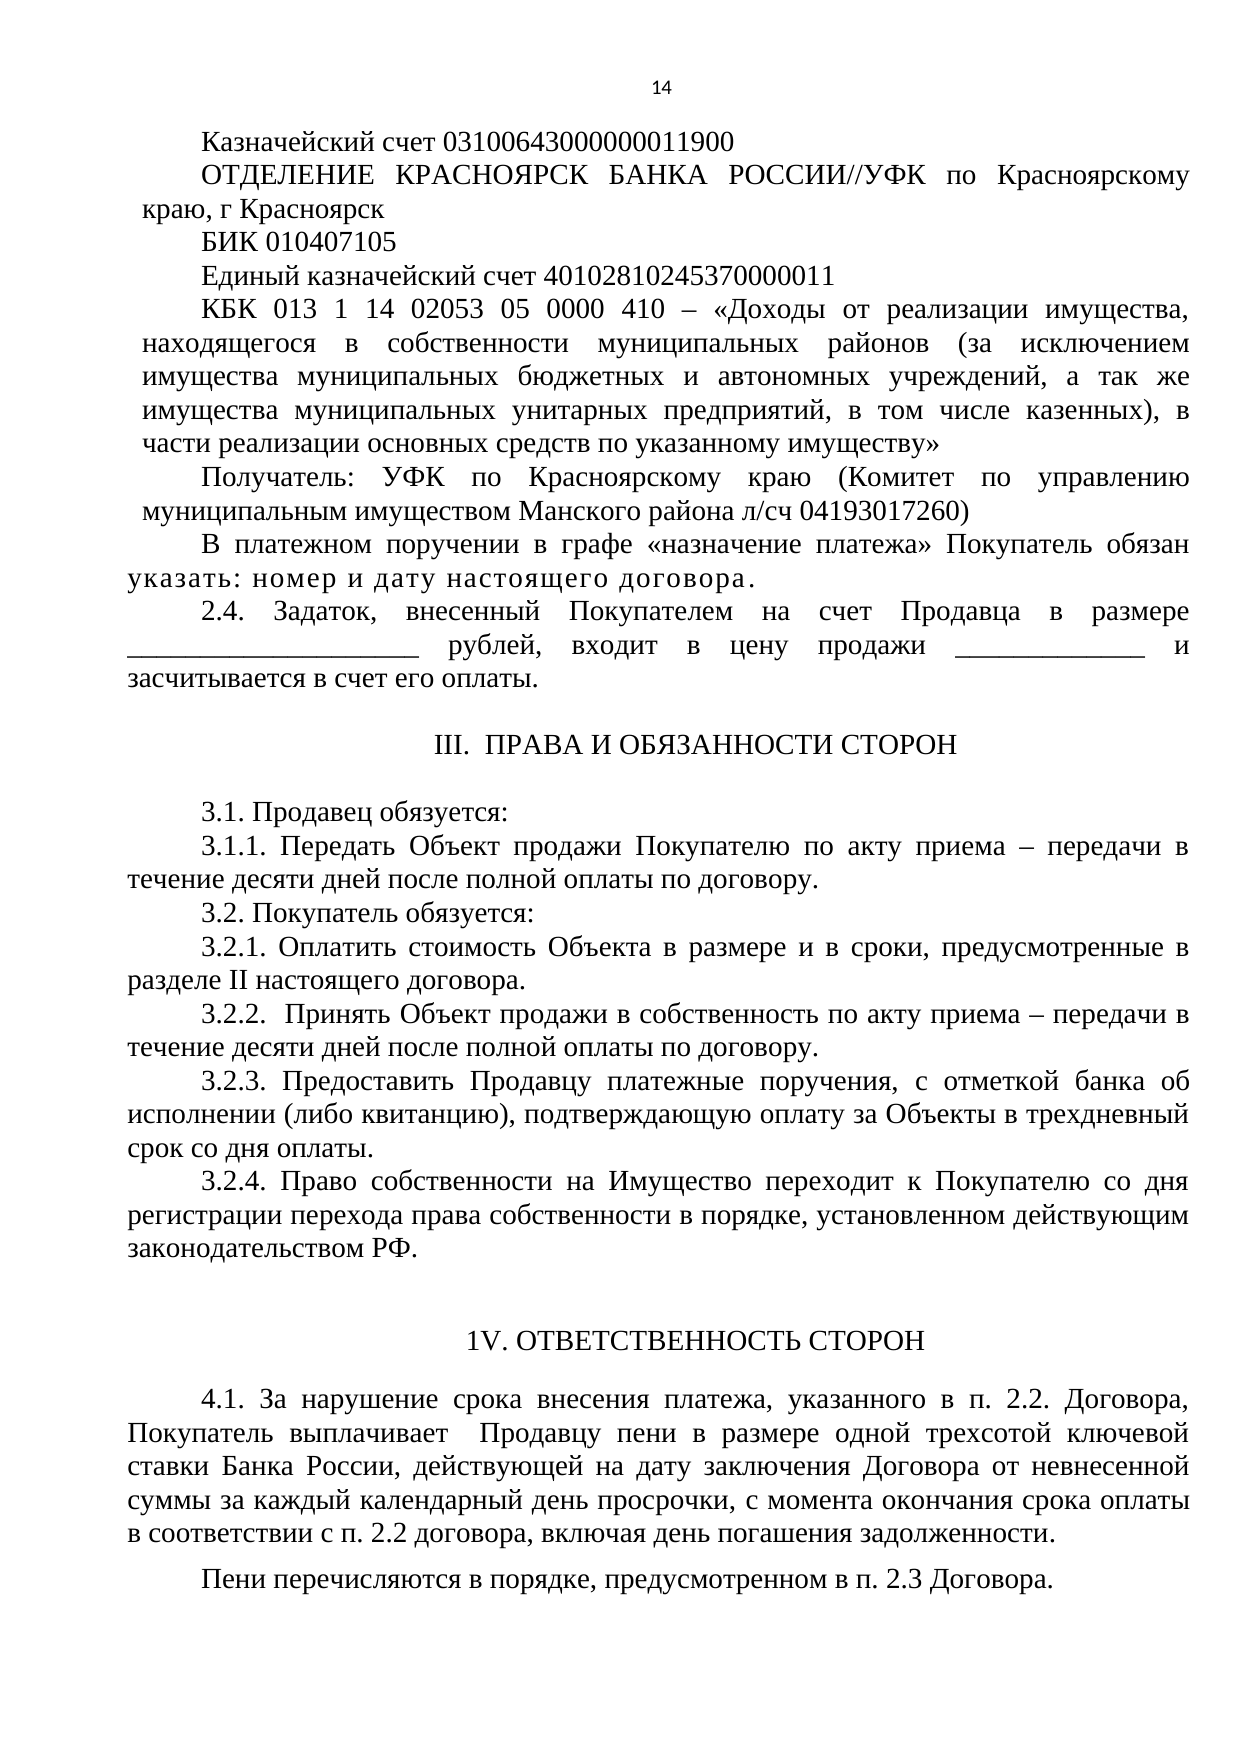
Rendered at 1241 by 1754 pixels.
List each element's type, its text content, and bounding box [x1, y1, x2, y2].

text 3.2.3. Предоставить Продавцу платежные поручения, c отметкой банка об исполнении (либо квитанцию), подтверждающую оплату за Объекты в трехдневный срок со дня оплаты. [127, 1063, 1190, 1163]
text III. ПРАВА И ОБЯЗАННОСТИ СТОРОН [127, 727, 1190, 761]
text 3.2.4. Право собственности на Имущество переходит к Покупателю со дня регистрации перехода права собственности в порядке, установленном действующим законодательством РФ. [127, 1163, 1190, 1264]
text Пени перечисляются в порядке, предусмотренном в п. 2.3 Договора. [127, 1561, 1190, 1595]
text 3.1. Продавец обязуется: [127, 794, 1190, 828]
text 3.2. Покупатель обязуется: [127, 895, 1190, 929]
text ОТДЕЛЕНИЕ КРАСНОЯРСК БАНКА РОССИИ//УФК по Красноярскому краю, г Красноярск [142, 157, 1191, 224]
text 4.1. За нарушение срока внесения платежа, указанного в п. 2.2. Договора, Покупатель выплачивает Продавцу пени в размере одной трехсотой ключевой ставки Банка России, действующей на дату заключения Договора от невнесенной суммы за каждый календарный день просрочки, c момента окончания срока оплаты в соответствии с п. 2.2 договора, включая день погашения задолженности. [127, 1381, 1190, 1549]
text Единый казначейский счет 40102810245370000011 [142, 258, 1191, 291]
text 3.1.1. Передать Объект продажи Покупателю по акту приема – передачи в течение десяти дней после полной оплаты по договору. [127, 828, 1190, 895]
text 2.4. Задаток, внесенный Покупателем на счет Продавца в размере ____________________ рублей, входит в цену продажи _____________ и засчитывается в счет его оплаты. [127, 593, 1190, 694]
text Казначейский счет 03100643000000011900 [142, 124, 1191, 157]
text БИК 010407105 [142, 224, 1191, 258]
text КБК 013 1 14 02053 05 0000 410 – «Доходы от реализации имущества, находящегося в собственности муниципальных районов (за исключением имущества муниципальных бюджетных и автономных учреждений, а так же имущества муниципальных унитарных предприятий, в том числе казенных), в части реализации основных средств по указанному имуществу» [142, 291, 1191, 459]
text В платежном поручении в графе «назначение платежа» Покупатель обязан указать: номер и дату настоящего договора. [127, 526, 1190, 593]
text 3.2.2. Принять Объект продажи в собственность по акту приема – передачи в течение десяти дней после полной оплаты по договору. [127, 996, 1190, 1063]
text 1V. ОТВЕТСТВЕННОСТЬ СТОРОН [127, 1323, 1190, 1356]
text Получатель: УФК по Красноярскому краю (Комитет по управлению муниципальным имуществом Манского района л/сч 04193017260) [142, 459, 1191, 526]
text 3.2.1. Оплатить стоимость Объекта в размере и в сроки, предусмотренные в разделе II настоящего договора. [127, 929, 1190, 996]
